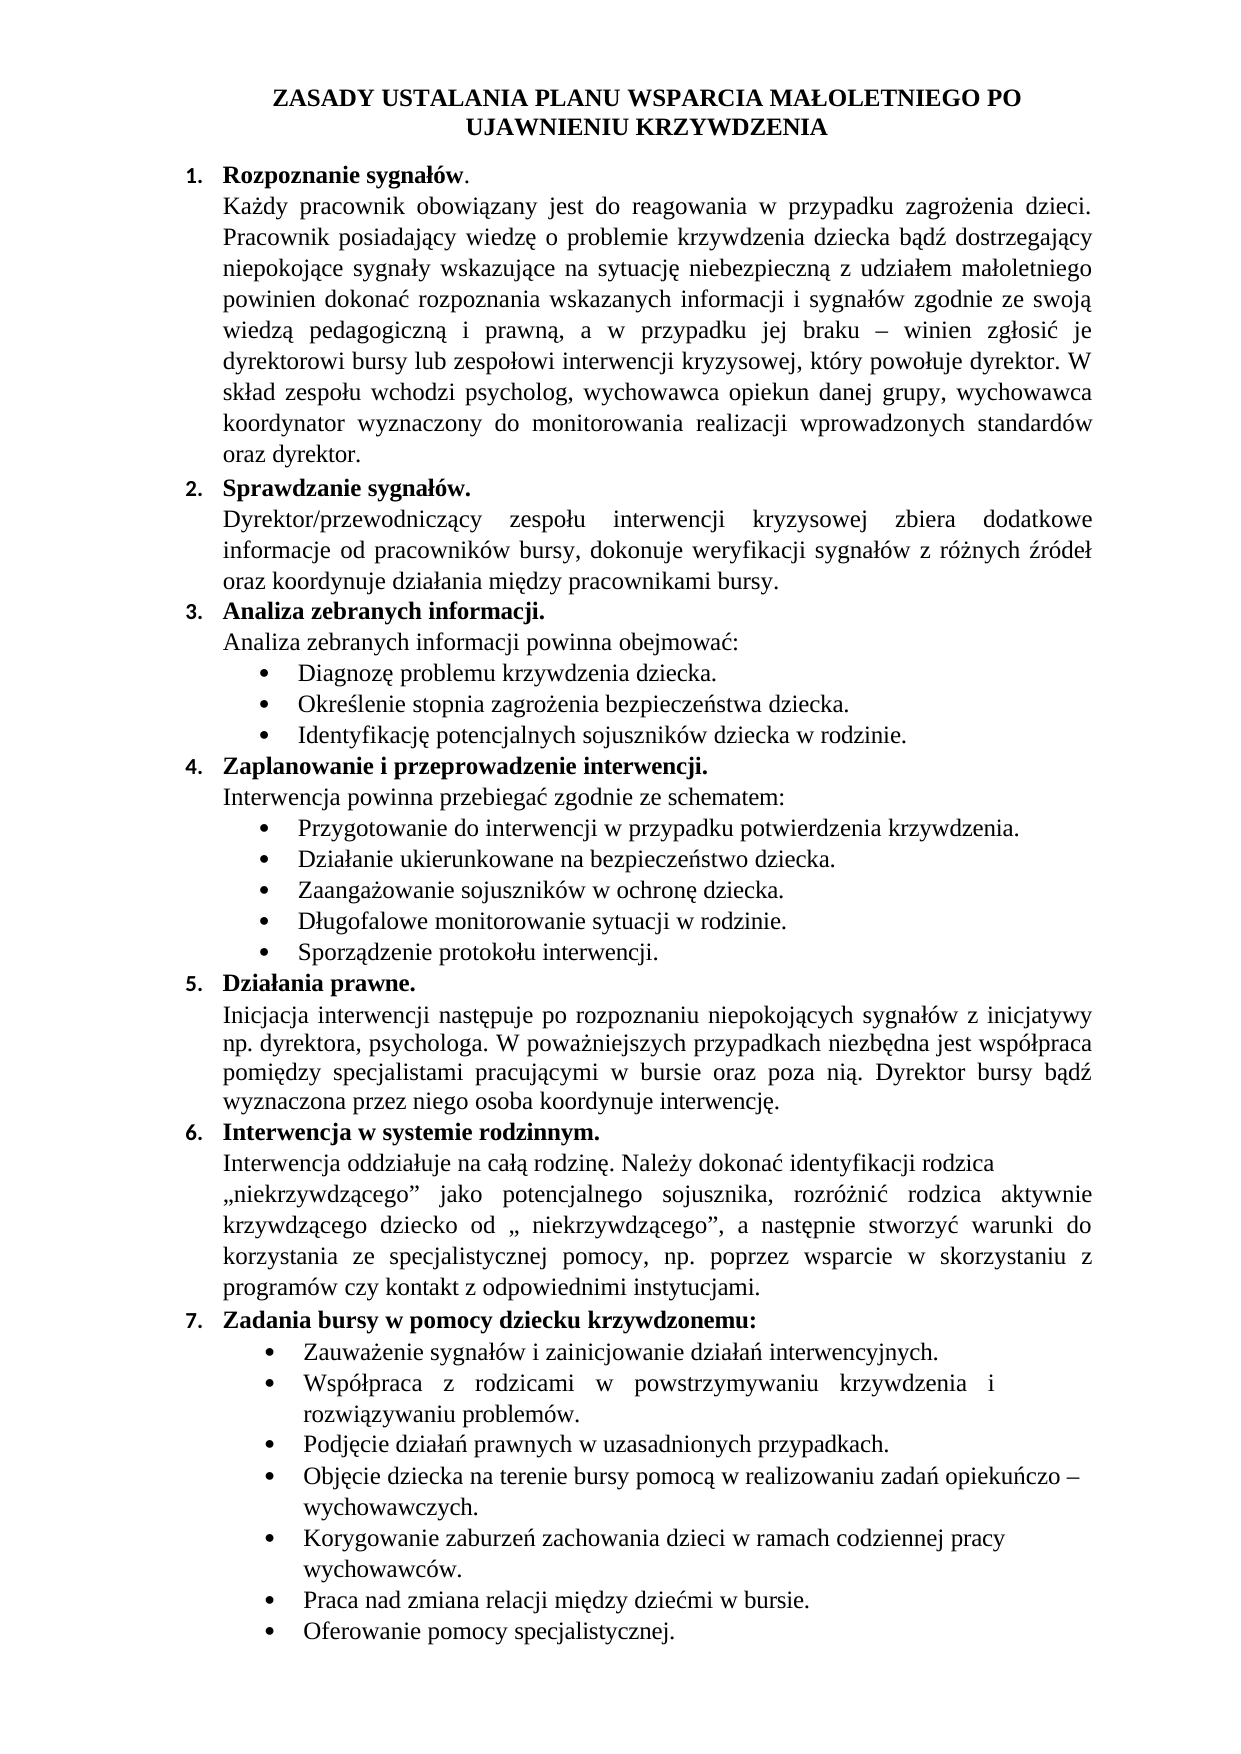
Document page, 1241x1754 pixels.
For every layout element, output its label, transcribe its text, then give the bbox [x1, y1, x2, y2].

subtitle Zaplanowanie i przeprowadzenie interwencji. [185, 751, 1093, 780]
list Oferowanie pomocy specjalistycznej. [266, 1616, 1093, 1644]
list Długofalowe monitorowanie sytuacji w rodzinie. [260, 906, 1093, 935]
text Dyrektor/przewodniczący zespołu interwencji kryzysowej zbiera dodatkowe informacje od pracowników bursy, dokonuje weryfikacji sygnałów z różnych źródeł oraz koordynuje działania między pracownikami bursy. [223, 504, 1093, 595]
subtitle ZASADY USTALANIA PLANU WSPARCIA MAŁOLETNIEGO PO UJAWNIENIU KRZYWDZENIA [201, 83, 1093, 141]
list Działanie ukierunkowane na bezpieczeństwo dziecka. [260, 844, 1093, 873]
list Zaangażowanie sojuszników w ochronę dziecka. [260, 875, 1093, 904]
list Przygotowanie do interwencji w przypadku potwierdzenia krzywdzenia. [260, 813, 1093, 842]
subtitle Działania prawne. [185, 968, 1093, 997]
subtitle Sprawdzanie sygnałów. [185, 473, 1093, 502]
list Określenie stopnia zagrożenia bezpieczeństwa dziecka. [260, 689, 1093, 718]
text „niekrzywdzącego” jako potencjalnego sojusznika, rozróżnić rodzica aktywnie krzywdzącego dziecko od „ niekrzywdzącego”, a następnie stworzyć warunki do korzystania ze specjalistycznej pomocy, np. poprzez wsparcie w skorzystaniu z programów czy kontakt z odpowiednimi instytucjami. [223, 1179, 1093, 1301]
text Analiza zebranych informacji powinna obejmować: [223, 627, 1093, 656]
list Rozpoznanie sygnałów. [185, 160, 1093, 189]
text wychowawców. [303, 1554, 1093, 1583]
text Interwencja powinna przebiegać zgodnie ze schematem: [223, 782, 1093, 811]
subtitle Zadania bursy w pomocy dziecku krzywdzonemu: [185, 1305, 1093, 1334]
list Sporządzenie protokołu interwencji. [260, 937, 1093, 966]
subtitle Interwencja w systemie rodzinnym. [185, 1117, 1093, 1146]
list Identyfikację potencjalnych sojuszników dziecka w rodzinie. [260, 720, 1093, 749]
text Każdy pracownik obowiązany jest do reagowania w przypadku zagrożenia dzieci. Pracownik posiadający wiedzę o problemie krzywdzenia dziecka bądź dostrzegający niepokojące sygnały wskazujące na sytuację niebezpieczną z udziałem małoletniego powinien dokonać rozpoznania wskazanych informacji i sygnałów zgodnie ze swoją wiedzą pedagogiczną i prawną, a w przypadku jej braku – winien zgłosić je dyrektorowi bursy lub zespołowi interwencji kryzysowej, który powołuje dyrektor. W skład zespołu wchodzi psycholog, wychowawca opiekun danej grupy, wychowawca koordynator wyznaczony do monitorowania realizacji wprowadzonych standardów oraz dyrektor. [223, 191, 1093, 468]
list Diagnozę problemu krzywdzenia dziecka. [260, 658, 1093, 687]
subtitle Analiza zebranych informacji. [185, 597, 1093, 625]
list Korygowanie zaburzeń zachowania dzieci w ramach codziennej pracy [266, 1523, 1093, 1552]
text wychowawczych. [303, 1492, 1093, 1521]
text Interwencja oddziałuje na całą rodzinę. Należy dokonać identyfikacji rodzica [223, 1148, 1093, 1177]
list Podjęcie działań prawnych w uzasadnionych przypadkach. [266, 1430, 1093, 1459]
list Zauważenie sygnałów i zainicjowanie działań interwencyjnych. [266, 1337, 1093, 1365]
list Objęcie dziecka na terenie bursy pomocą w realizowaniu zadań opiekuńczo – [266, 1461, 1093, 1490]
list Współpraca z rodzicami w powstrzymywaniu krzywdzenia i rozwiązywaniu problemów. [266, 1368, 995, 1427]
list Praca nad zmiana relacji między dziećmi w bursie. [266, 1585, 1093, 1614]
text Inicjacja interwencji następuje po rozpoznaniu niepokojących sygnałów z inicjatywy np. dyrektora, psychologa. W poważniejszych przypadkach niezbędna jest współpraca pomiędzy specjalistami pracującymi w bursie oraz poza nią. Dyrektor bursy bądź wyznaczona przez niego osoba koordynuje interwencję. [223, 1000, 1093, 1115]
